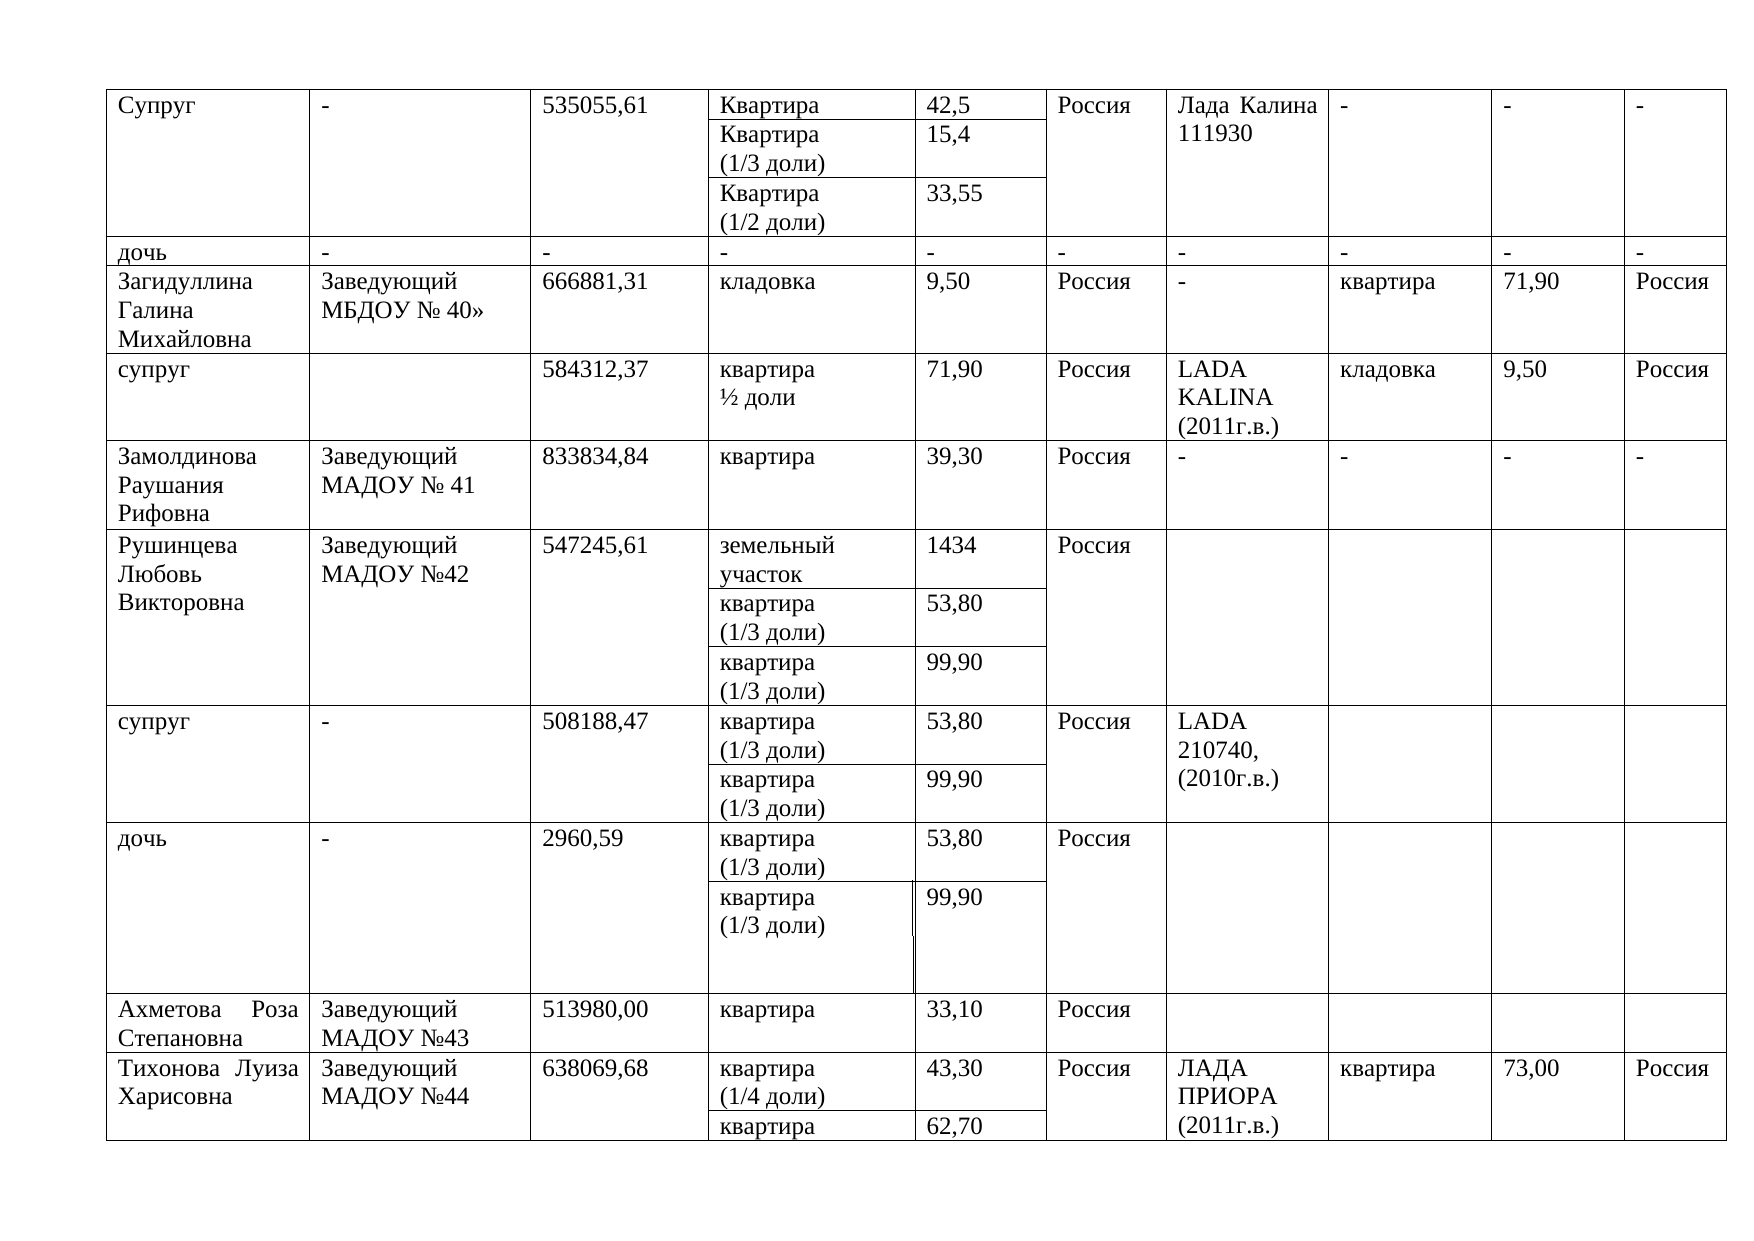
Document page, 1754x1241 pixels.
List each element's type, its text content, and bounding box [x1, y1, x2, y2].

table_cell [1625, 706, 1726, 822]
table_cell - [1329, 237, 1491, 265]
table_cell 33,55 [916, 178, 1046, 236]
table_cell супруг [107, 706, 309, 822]
table_cell [1625, 530, 1726, 705]
table_cell [1492, 530, 1624, 705]
table_cell 1434 [916, 530, 1046, 587]
table_cell 15,4 [916, 120, 1046, 177]
table_cell 62,70 [916, 1111, 1046, 1140]
table_cell LADA KALINA (2011г.в.) [1167, 354, 1328, 440]
table_cell 638069,68 [531, 1053, 708, 1140]
table_cell 53,80 [916, 589, 1046, 646]
table_cell Россия [1047, 706, 1166, 822]
table_cell 547245,61 [531, 530, 708, 705]
table_cell - [1492, 441, 1624, 529]
table_cell Россия [1047, 1053, 1166, 1140]
table_cell Заведующий МАДОУ №42 [310, 530, 530, 705]
table_cell квартира [709, 441, 915, 529]
table_cell Супруг [107, 90, 309, 236]
table_cell 71,90 [1492, 266, 1624, 353]
table_cell Россия [1047, 441, 1166, 529]
table_cell 99,90 [916, 882, 1046, 993]
table_cell дочь [107, 237, 309, 265]
table_cell 666881,31 [531, 266, 708, 353]
table_cell Россия [1625, 266, 1726, 353]
table_cell 43,30 [916, 1053, 1046, 1110]
table_cell - [1329, 441, 1491, 529]
table_cell - [1167, 266, 1328, 353]
table_cell [1167, 530, 1328, 705]
table_cell Россия [1047, 823, 1166, 993]
table_cell квартира (1/4 доли) [709, 1111, 915, 1140]
table_cell Россия [1047, 354, 1166, 440]
table_cell 535055,61 [531, 90, 708, 236]
table_cell 99,90 [916, 765, 1046, 822]
table_cell кладовка [709, 266, 915, 353]
table_cell Заведующий МАДОУ №43 [310, 994, 530, 1052]
table_cell [1329, 994, 1491, 1052]
table_cell [1492, 994, 1624, 1052]
table_cell Загидуллина Галина Михайловна [107, 266, 309, 353]
table_cell LADA 210740, (2010г.в.) [1167, 706, 1328, 822]
table_cell ЛАДА ПРИОРА (2011г.в.) [1167, 1053, 1328, 1140]
table_cell - [1167, 441, 1328, 529]
table_cell [1492, 823, 1624, 993]
table_cell квартира (1/4 доли) [709, 1053, 915, 1110]
table_cell - [1167, 237, 1328, 265]
table_cell Заведующий МАДОУ №44 [310, 1053, 530, 1140]
table_cell Россия [1047, 90, 1166, 236]
table_cell - [1492, 237, 1624, 265]
table_cell Замолдинова Раушания Рифовна [107, 441, 309, 529]
table_cell Заведующий МБДОУ № 40» [310, 266, 530, 353]
table_cell - [1492, 90, 1624, 236]
table_cell кладовка [1329, 354, 1491, 440]
table_cell [1167, 994, 1328, 1052]
table_cell 39,30 [916, 441, 1046, 529]
table_cell 2960,59 [531, 823, 708, 993]
table_cell Россия [1047, 994, 1166, 1052]
table_cell 73,00 [1492, 1053, 1624, 1140]
table_cell дочь [107, 823, 309, 993]
table_cell - [916, 237, 1046, 265]
table_cell Заведующий МАДОУ № 41 [310, 441, 530, 529]
table_cell Россия [1625, 354, 1726, 440]
table_cell квартира (1/3 доли) [709, 589, 915, 646]
table_cell 53,80 [916, 706, 1046, 763]
table_cell Квартира (1/2 доли) [709, 178, 915, 236]
table_cell 53,80 [916, 823, 1046, 881]
table_cell квартира (1/3 доли) [709, 765, 915, 822]
table_cell 833834,84 [531, 441, 708, 529]
table_cell квартира (1/3 доли) [709, 882, 915, 993]
table_cell - [310, 90, 530, 236]
table_cell квартира ½ доли [709, 354, 915, 440]
table_cell квартира (1/3 доли) [709, 647, 915, 705]
table_cell Россия [1047, 266, 1166, 353]
table_cell [1329, 530, 1491, 705]
table_cell квартира (1/3 доли) [709, 706, 915, 763]
table_cell квартира [1329, 1053, 1491, 1140]
table_cell 33,10 [916, 994, 1046, 1052]
table_cell [1625, 994, 1726, 1052]
table_cell - [310, 237, 530, 265]
table_cell [310, 354, 530, 440]
table_cell 513980,00 [531, 994, 708, 1052]
table_cell Рушинцева Любовь Викторовна [107, 530, 309, 705]
table_cell [1329, 706, 1491, 822]
table_cell - [310, 706, 530, 822]
table_cell [1625, 823, 1726, 993]
table_cell - [1625, 441, 1726, 529]
table_cell Россия [1625, 1053, 1726, 1140]
table_cell 9,50 [916, 266, 1046, 353]
table_cell [1329, 823, 1491, 993]
table_cell супруг [107, 354, 309, 440]
table_cell Ахметова Роза Степановна [107, 994, 309, 1052]
table_cell 584312,37 [531, 354, 708, 440]
table_cell Квартира [709, 90, 915, 118]
table_cell квартира [1329, 266, 1491, 353]
table_cell - [310, 823, 530, 993]
table_cell квартира (1/3 доли) [709, 823, 915, 881]
table_cell - [1625, 237, 1726, 265]
table_cell - [709, 237, 915, 265]
table_cell Россия [1047, 530, 1166, 705]
table_cell 99,90 [916, 647, 1046, 705]
table_cell [1492, 706, 1624, 822]
table_cell Квартира (1/3 доли) [709, 120, 915, 177]
table_cell - [531, 237, 708, 265]
table_cell [1167, 823, 1328, 993]
table_cell земельный участок [709, 530, 915, 587]
table_cell 9,50 [1492, 354, 1624, 440]
table_cell Лада Калина 111930 [1167, 90, 1328, 236]
table_cell 42,5 [916, 90, 1046, 118]
table_cell - [1047, 237, 1166, 265]
table_cell Тихонова Луиза Харисовна [107, 1053, 309, 1140]
table_cell 71,90 [916, 354, 1046, 440]
table_cell 508188,47 [531, 706, 708, 822]
table_cell квартира [709, 994, 915, 1052]
table_cell - [1625, 90, 1726, 236]
table_cell - [1329, 90, 1491, 236]
